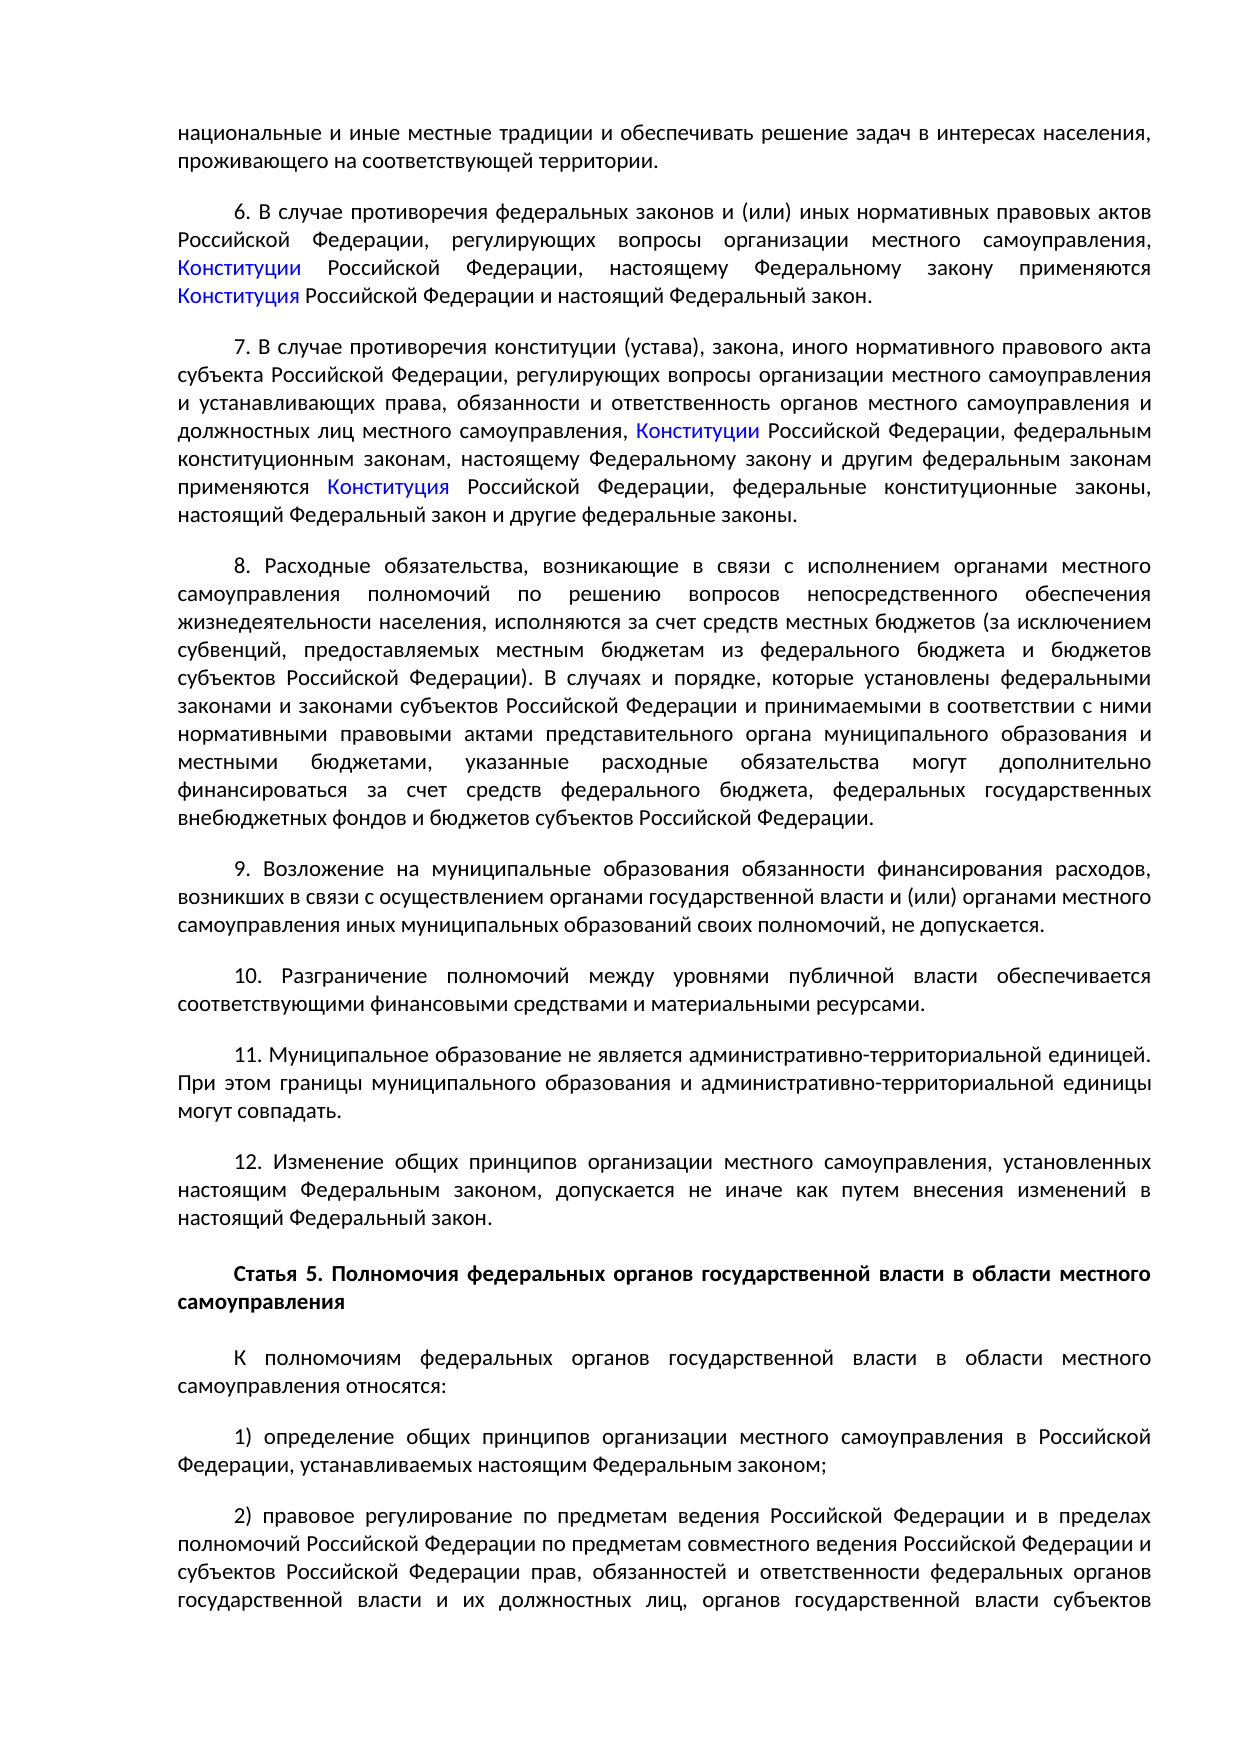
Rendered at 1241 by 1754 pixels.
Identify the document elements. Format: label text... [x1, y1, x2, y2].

text К полномочиям федеральных органов государственной власти в области местного самоуправления относятся: [177, 1343, 1152, 1399]
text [177, 1501, 1152, 1613]
title Статья 5. Полномочия федеральных органов государственной власти в области местного самоуправления [177, 1259, 1152, 1315]
text 6. В случае противоречия федеральных законов и (или) иных нормативных правовых актов Российской Федерации, регулирующих вопросы организации местного самоуправления, Конституции Российской Федерации, настоящему Федеральному закону применяются Конституция Российской Федерации и настоящий Федеральный закон. [177, 197, 1152, 309]
text 12. Изменение общих принципов организации местного самоуправления, установленных настоящим Федеральным законом, допускается не иначе как путем внесения изменений в настоящий Федеральный закон. [177, 1147, 1152, 1231]
text 10. Разграничение полномочий между уровнями публичной власти обеспечивается соответствующими финансовыми средствами и материальными ресурсами. [177, 961, 1152, 1017]
text 11. Муниципальное образование не является административно-территориальной единицей. При этом границы муниципального образования и административно-территориальной единицы могут совпадать. [177, 1040, 1152, 1124]
text 8. Расходные обязательства, возникающие в связи с исполнением органами местного самоуправления полномочий по решению вопросов непосредственного обеспечения жизнедеятельности населения, исполняются за счет средств местных бюджетов (за исключением субвенций, предоставляемых местным бюджетам из федерального бюджета и бюджетов субъектов Российской Федерации). В случаях и порядке, которые установлены федеральными законами и законами субъектов Российской Федерации и принимаемыми в соответствии с ними нормативными правовыми актами представительного органа муниципального образования и местными бюджетами, указанные расходные обязательства могут дополнительно финансироваться за счет средств федерального бюджета, федеральных государственных внебюджетных фондов и бюджетов субъектов Российской Федерации. [177, 551, 1152, 831]
text 9. Возложение на муниципальные образования обязанности финансирования расходов, возникших в связи с осуществлением органами государственной власти и (или) органами местного самоуправления иных муниципальных образований своих полномочий, не допускается. [177, 854, 1152, 938]
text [177, 118, 1152, 174]
text 1) определение общих принципов организации местного самоуправления в Российской Федерации, устанавливаемых настоящим Федеральным законом; [177, 1422, 1152, 1478]
text 7. В случае противоречия конституции (устава), закона, иного нормативного правового акта субъекта Российской Федерации, регулирующих вопросы организации местного самоуправления и устанавливающих права, обязанности и ответственность органов местного самоуправления и должностных лиц местного самоуправления, Конституции Российской Федерации, федеральным конституционным законам, настоящему Федеральному закону и другим федеральным законам применяются Конституция Российской Федерации, федеральные конституционные законы, настоящий Федеральный закон и другие федеральные законы. [177, 332, 1152, 528]
